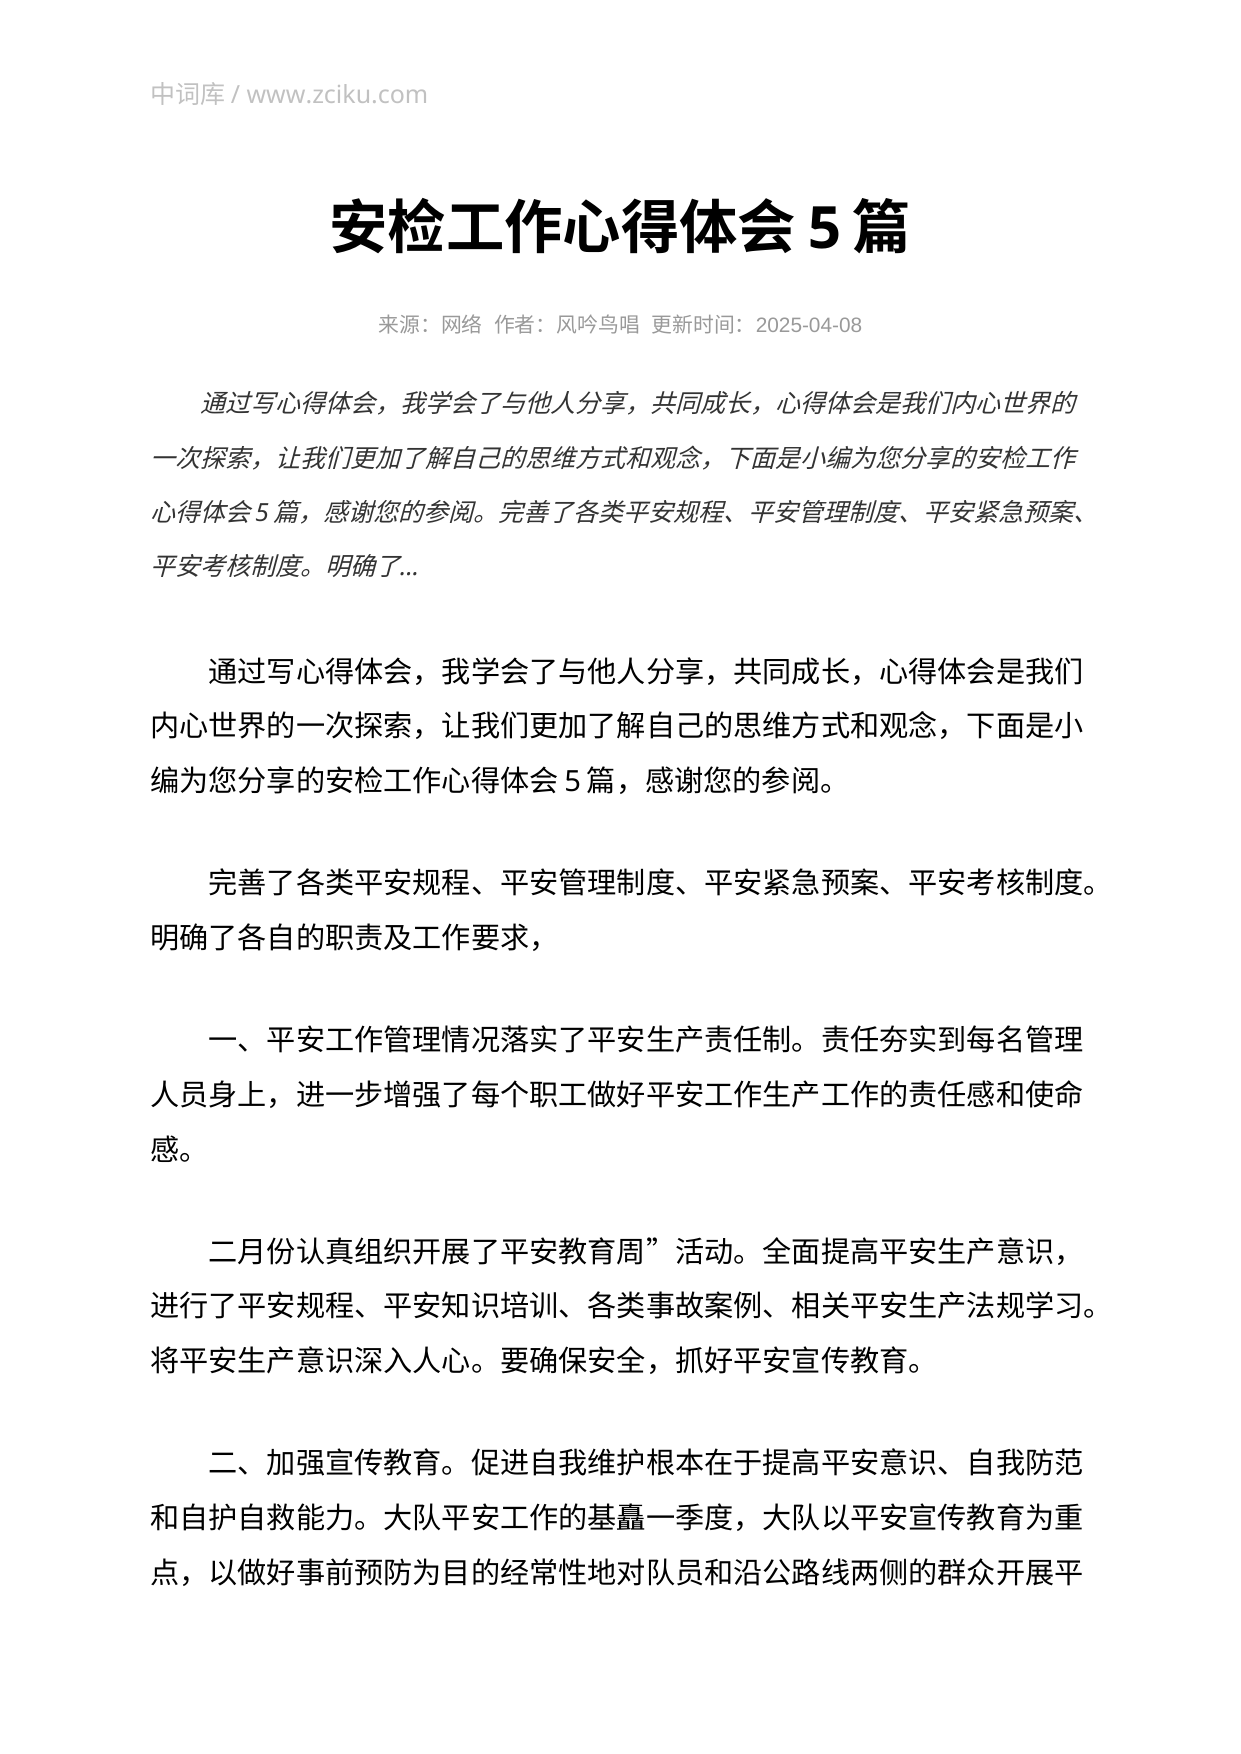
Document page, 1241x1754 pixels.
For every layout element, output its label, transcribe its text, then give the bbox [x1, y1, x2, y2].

subtitle 安检工作心得体会5篇 [150, 181, 1090, 266]
text 来源：网络 作者：风吟鸟唱 更新时间：2025-04-08 [150, 313, 1090, 337]
text 通过写心得体会，我学会了与他人分享，共同成长，心得体会是我们内心世界的一次探索，让我们更加了解自己的思维方式和观念，下面是小编为您分享的安检工作心得体会5篇，感谢您的参阅。完善了各类平安规程、平安管理制度、平安紧急预案、平安考核制度。明确了... [150, 384, 1090, 583]
text 一、平安工作管理情况落实了平安生产责任制。责任夯实到每名管理人员身上，进一步增强了每个职工做好平安工作生产工作的责任感和使命感。 [150, 1017, 1090, 1169]
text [150, 1440, 1090, 1592]
text 通过写心得体会，我学会了与他人分享，共同成长，心得体会是我们内心世界的一次探索，让我们更加了解自己的思维方式和观念，下面是小编为您分享的安检工作心得体会5篇，感谢您的参阅。 [150, 648, 1090, 800]
text 完善了各类平安规程、平安管理制度、平安紧急预案、平安考核制度。明确了各自的职责及工作要求， [150, 860, 1090, 957]
text 二月份认真组织开展了平安教育周”活动。全面提高平安生产意识，进行了平安规程、平安知识培训、各类事故案例、相关平安生产法规学习。将平安生产意识深入人心。要确保安全，抓好平安宣传教育。 [150, 1228, 1090, 1380]
